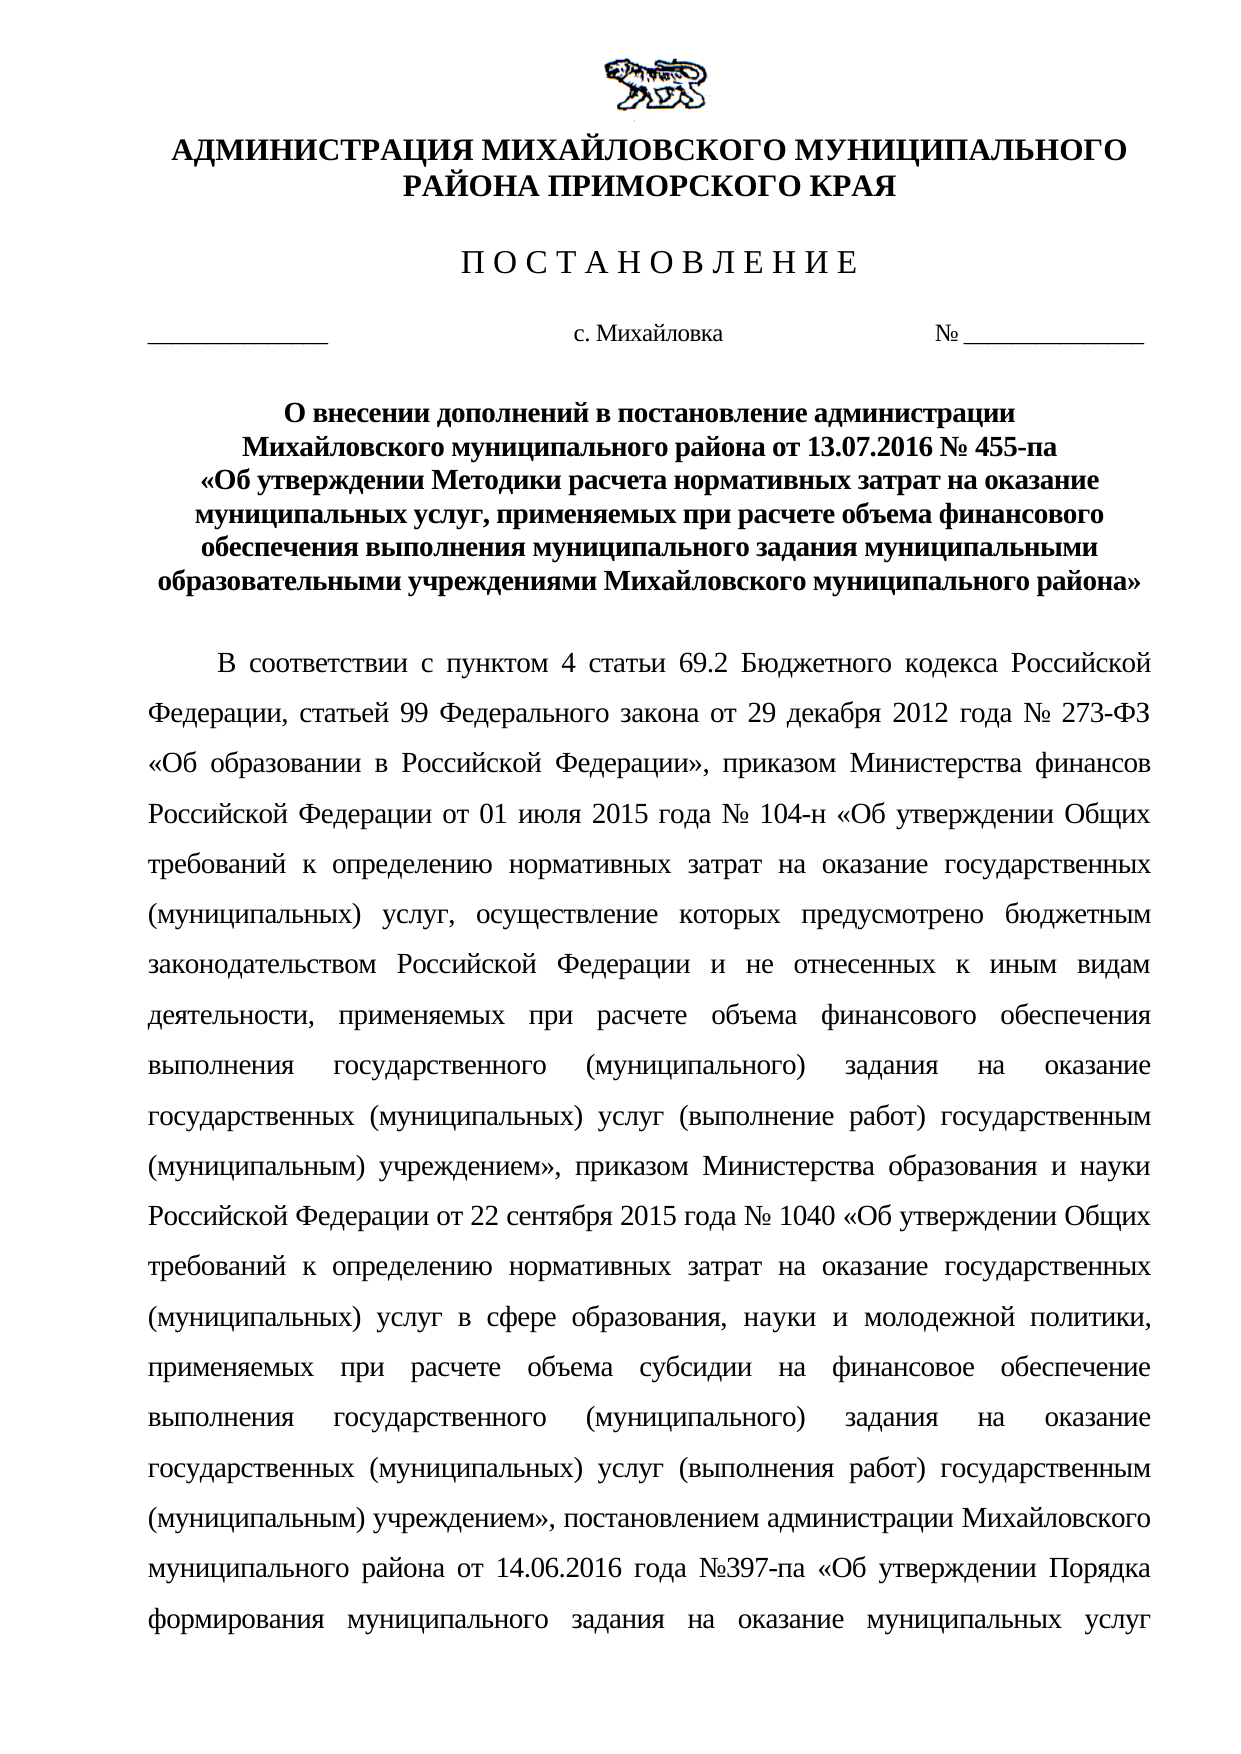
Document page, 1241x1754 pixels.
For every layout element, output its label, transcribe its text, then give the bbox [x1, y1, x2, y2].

text муниципальных услуг, применяемых при расчете объема финансового [148, 496, 1152, 529]
text АДМИНИСТРАЦИЯ МИХАЙЛОВСКОГО МУНИЦИПАЛЬНОГО РАЙОНА ПРИМОРСКОГО КРАЯ [148, 132, 1152, 203]
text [148, 645, 1152, 1634]
text О внесении дополнений в постановление администрации [148, 395, 1152, 429]
text _______________ с. Михайловка № _______________ [148, 318, 1152, 347]
text Михайловского муниципального района от 13.07.2016 № 455-па [148, 429, 1152, 462]
text П О С Т А Н О В Л Е Н И Е [148, 242, 1152, 280]
text обеспечения выполнения муниципального задания муниципальными [148, 529, 1152, 563]
picture [597, 40, 714, 127]
text «Об утверждении Методики расчета нормативных затрат на оказание [148, 462, 1152, 496]
text образовательными учреждениями Михайловского муниципального района» [148, 563, 1152, 597]
